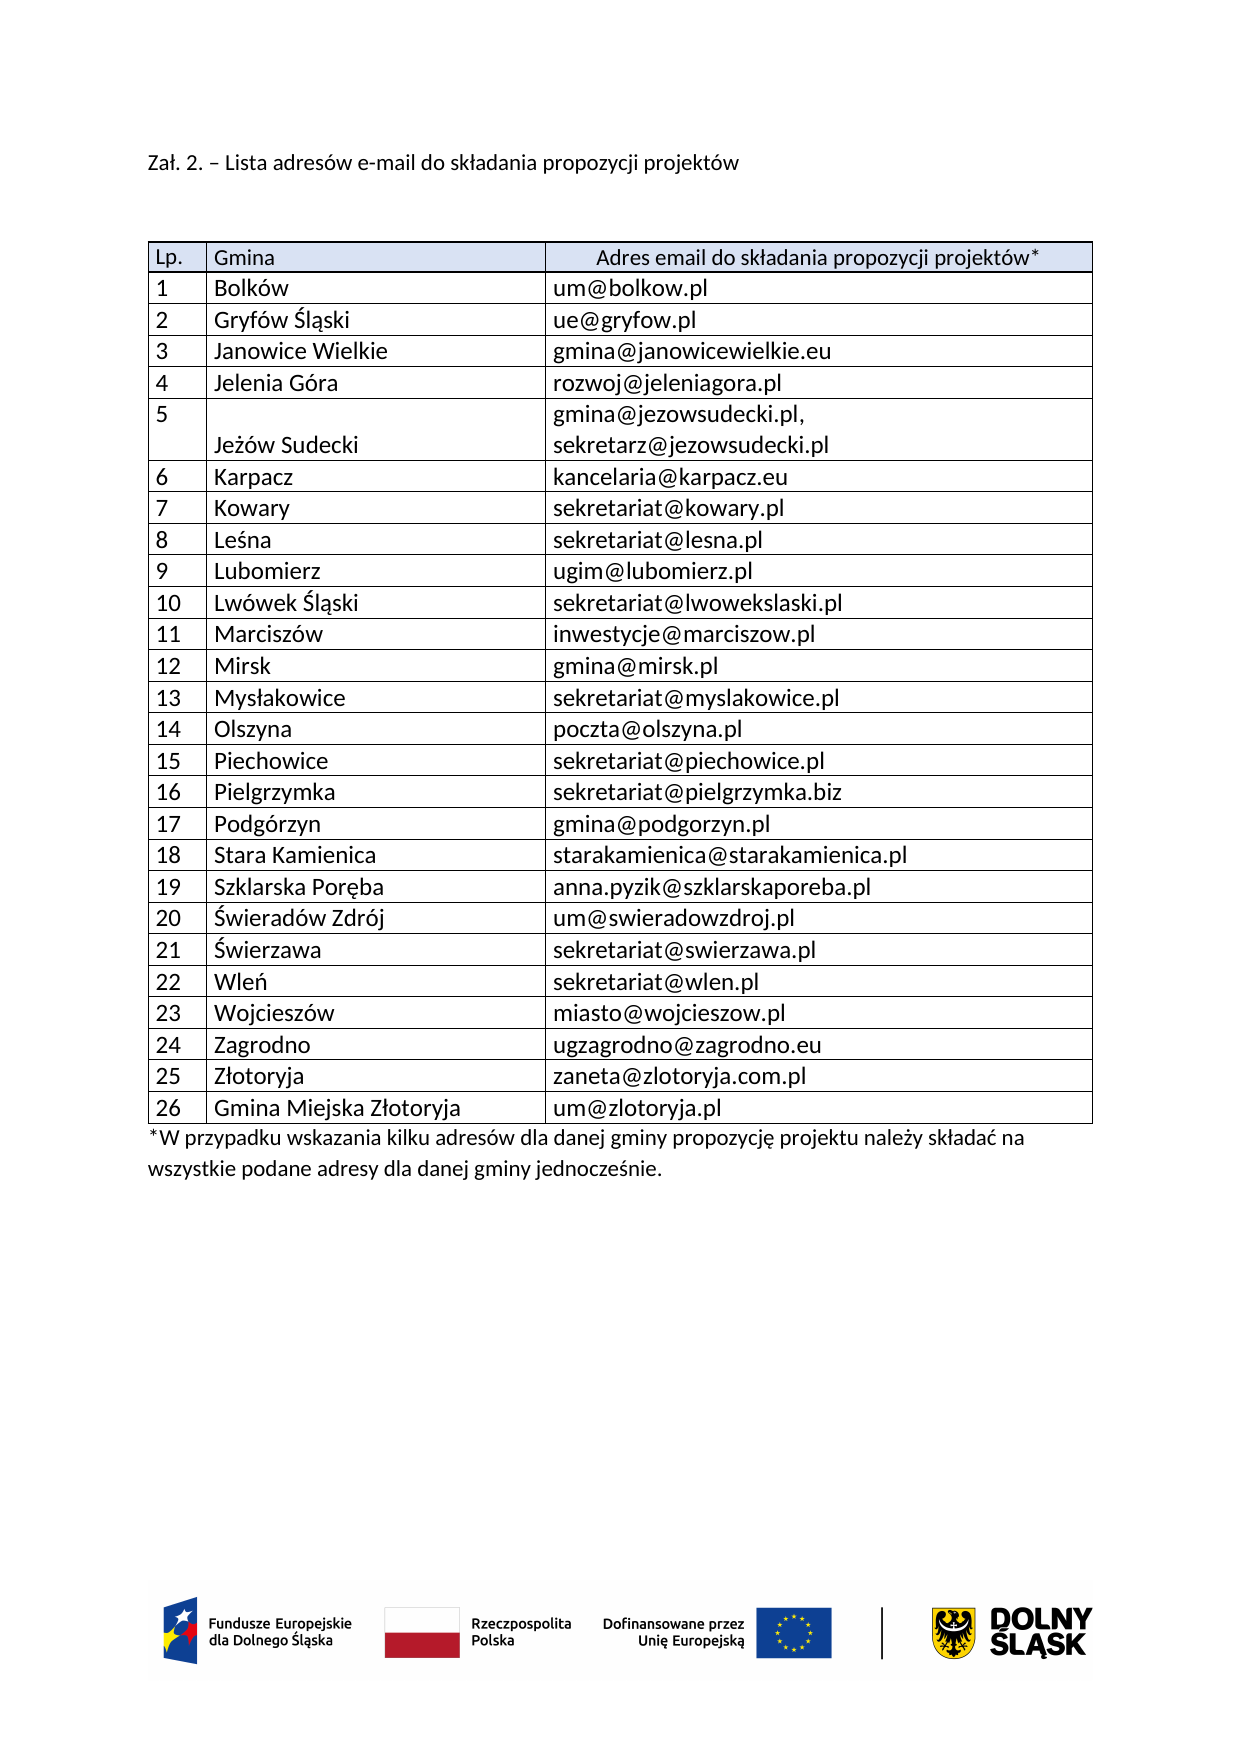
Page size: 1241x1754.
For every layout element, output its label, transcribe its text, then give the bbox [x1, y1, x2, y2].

table_cell 11 [149, 619, 206, 649]
table_cell Świeradów Zdrój [207, 903, 545, 933]
table_header Lp. [149, 243, 206, 271]
table_cell 13 [149, 682, 206, 712]
table_cell sekretariat@piechowice.pl [546, 745, 1092, 775]
table_cell Pielgrzymka [207, 776, 545, 807]
table_cell Jelenia Góra [207, 367, 545, 398]
table_cell Kowary [207, 492, 545, 523]
table_cell sekretariat@lesna.pl [546, 524, 1092, 554]
table_header Gmina [207, 243, 545, 271]
table_cell 20 [149, 903, 206, 933]
table_cell Złotoryja [207, 1060, 545, 1091]
table_cell 1 [149, 273, 206, 303]
table_cell Janowice Wielkie [207, 336, 545, 366]
table_cell Zagrodno [207, 1029, 545, 1059]
table_cell Mysłakowice [207, 682, 545, 712]
table_cell Wojcieszów [207, 997, 545, 1028]
table_cell Marciszów [207, 619, 545, 649]
table_cell 18 [149, 840, 206, 870]
table_cell um@zlotoryja.pl [546, 1092, 1092, 1122]
table_cell 2 [149, 304, 206, 334]
table_cell kancelaria@karpacz.eu [546, 461, 1092, 491]
table_cell 12 [149, 650, 206, 681]
table_cell miasto@wojcieszow.pl [546, 997, 1092, 1028]
table_cell 22 [149, 966, 206, 996]
table_cell sekretariat@kowary.pl [546, 492, 1092, 523]
table_cell Gryfów Śląski [207, 304, 545, 334]
table_cell Karpacz [207, 461, 545, 491]
table_cell ue@gryfow.pl [546, 304, 1092, 334]
table_cell Bolków [207, 273, 545, 303]
table_cell 10 [149, 587, 206, 617]
table_cell Szklarska Poręba [207, 871, 545, 902]
table_cell 25 [149, 1060, 206, 1091]
table_cell gmina@jezowsudecki.pl, sekretarz@jezowsudecki.pl [546, 399, 1092, 460]
table_cell 24 [149, 1029, 206, 1059]
table_cell Podgórzyn [207, 808, 545, 838]
table_cell 17 [149, 808, 206, 838]
table_cell 26 [149, 1092, 206, 1122]
table_cell sekretariat@wlen.pl [546, 966, 1092, 996]
table_cell starakamienica@starakamienica.pl [546, 840, 1092, 870]
picture [147, 1580, 1093, 1681]
table_cell 6 [149, 461, 206, 491]
table_cell gmina@mirsk.pl [546, 650, 1092, 681]
table_cell Mirsk [207, 650, 545, 681]
table_cell 9 [149, 555, 206, 586]
table_cell Leśna [207, 524, 545, 554]
table_cell Jeżów Sudecki [207, 399, 545, 460]
table_cell sekretariat@lwowekslaski.pl [546, 587, 1092, 617]
table_cell 19 [149, 871, 206, 902]
table_cell Wleń [207, 966, 545, 996]
table_cell gmina@janowicewielkie.eu [546, 336, 1092, 366]
table_cell Olszyna [207, 713, 545, 744]
table_cell Lubomierz [207, 555, 545, 586]
table_cell poczta@olszyna.pl [546, 713, 1092, 744]
table_cell Stara Kamienica [207, 840, 545, 870]
table_cell um@swieradowzdroj.pl [546, 903, 1092, 933]
table_cell sekretariat@myslakowice.pl [546, 682, 1092, 712]
table_cell ugzagrodno@zagrodno.eu [546, 1029, 1092, 1059]
table_cell um@bolkow.pl [546, 273, 1092, 303]
table_cell Piechowice [207, 745, 545, 775]
table_cell 15 [149, 745, 206, 775]
text Zał. 2. – Lista adresów e-mail do składania propozycji projektów [148, 148, 1093, 176]
table_cell anna.pyzik@szklarskaporeba.pl [546, 871, 1092, 902]
table_cell gmina@podgorzyn.pl [546, 808, 1092, 838]
table_cell Świerzawa [207, 934, 545, 965]
table_header Adres email do składania propozycji projektów* [546, 243, 1092, 271]
table_cell 8 [149, 524, 206, 554]
table_cell zaneta@zlotoryja.com.pl [546, 1060, 1092, 1091]
table_cell sekretariat@swierzawa.pl [546, 934, 1092, 965]
table_cell Lwówek Śląski [207, 587, 545, 617]
table_cell rozwoj@jeleniagora.pl [546, 367, 1092, 398]
table_cell inwestycje@marciszow.pl [546, 619, 1092, 649]
table_cell 21 [149, 934, 206, 965]
table_cell 4 [149, 367, 206, 398]
table_cell Gmina Miejska Złotoryja [207, 1092, 545, 1122]
table_cell 23 [149, 997, 206, 1028]
table_cell 3 [149, 336, 206, 366]
table_cell sekretariat@pielgrzymka.biz [546, 776, 1092, 807]
text *W przypadku wskazania kilku adresów dla danej gminy propozycję projektu należy składać na wszystkie podane adresy dla danej gminy jednocześnie. [148, 1124, 1093, 1182]
table_cell ugim@lubomierz.pl [546, 555, 1092, 586]
table_cell 5 [149, 399, 206, 460]
table_cell 7 [149, 492, 206, 523]
table_cell 16 [149, 776, 206, 807]
table_cell 14 [149, 713, 206, 744]
